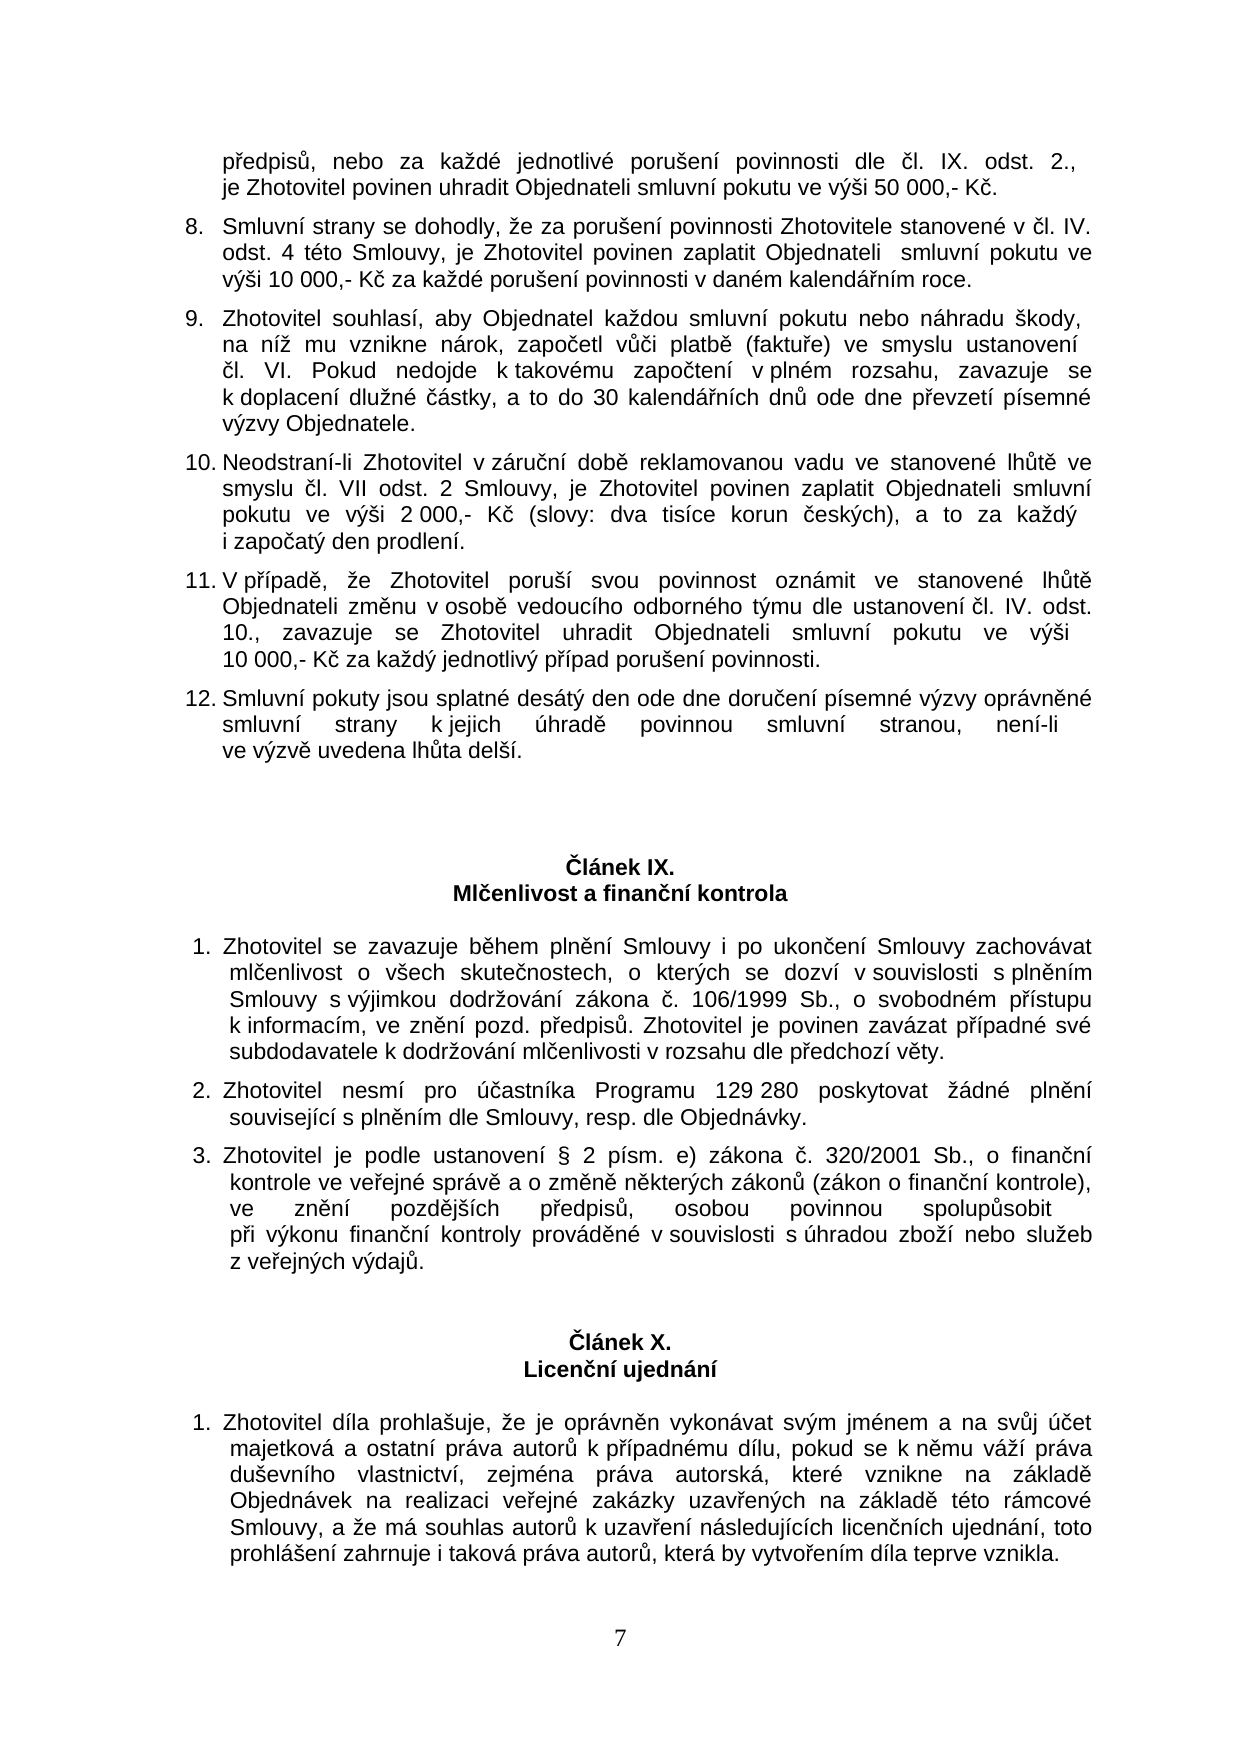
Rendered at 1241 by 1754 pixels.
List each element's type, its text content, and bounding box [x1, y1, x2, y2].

list Mlčenlivost a finanční kontrola [148, 880, 1092, 907]
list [185, 148, 1092, 200]
list Licenční ujednání [148, 1356, 1092, 1382]
list Zhotovitel nesmí pro účastníka Programu 129 280 poskytovat žádné plnění související s plněním dle Smlouvy, resp. dle Objednávky. [192, 1077, 1092, 1130]
list Článek IX. [148, 854, 1092, 880]
list Článek X. [148, 1329, 1092, 1356]
list Neodstraní-li Zhotovitel v záruční době reklamovanou vadu ve stanovené lhůtě ve smyslu čl. VII odst. 2 Smlouvy, je Zhotovitel povinen zaplatit Objednateli smluvní pokutu ve výši 2 000,- Kč (slovy: dva tisíce korun českých), a to za každý i započatý den prodlení. [185, 449, 1092, 554]
list Zhotovitel díla prohlašuje, že je oprávněn vykonávat svým jménem a na svůj účet majetková a ostatní práva autorů k případnému dílu, pokud se k němu váží práva duševního vlastnictví, zejména práva autorská, které vznikne na základě Objednávek na realizaci veřejné zakázky uzavřených na základě této rámcové Smlouvy, a že má souhlas autorů k uzavření následujících licenčních ujednání, toto prohlášení zahrnuje i taková práva autorů, která by vytvořením díla teprve vznikla. [192, 1408, 1092, 1567]
list V případě, že Zhotovitel poruší svou povinnost oznámit ve stanovené lhůtě Objednateli změnu v osobě vedoucího odborného týmu dle ustanovení čl. IV. odst. 10., zavazuje se Zhotovitel uhradit Objednateli smluvní pokutu ve výši 10 000,- Kč za každý jednotlivý případ porušení povinnosti. [185, 567, 1092, 672]
list Zhotovitel souhlasí, aby Objednatel každou smluvní pokutu nebo náhradu škody, na níž mu vznikne nárok, započetl vůči platbě (faktuře) ve smyslu ustanovení čl. VI. Pokud nedojde k takovému započtení v plném rozsahu, zavazuje se k doplacení dlužné částky, a to do 30 kalendářních dnů ode dne převzetí písemné výzvy Objednatele. [185, 304, 1092, 436]
list Zhotovitel je podle ustanovení § 2 písm. e) zákona č. 320/2001 Sb., o finanční kontrole ve veřejné správě a o změně některých zákonů (zákon o finanční kontrole), ve znění pozdějších předpisů, osobou povinnou spolupůsobit při výkonu finanční kontroly prováděné v souvislosti s úhradou zboží nebo služeb z veřejných výdajů. [192, 1142, 1092, 1274]
list Smluvní pokuty jsou splatné desátý den ode dne doručení písemné výzvy oprávněné smluvní strany k jejich úhradě povinnou smluvní stranou, není-li ve výzvě uvedena lhůta delší. [185, 684, 1092, 764]
list Smluvní strany se dohodly, že za porušení povinnosti Zhotovitele stanovené v čl. IV. odst. 4 této Smlouvy, je Zhotovitel povinen zaplatit Objednateli smluvní pokutu ve výši 10 000,- Kč za každé porušení povinnosti v daném kalendářním roce. [185, 213, 1092, 292]
list Zhotovitel se zavazuje během plnění Smlouvy i po ukončení Smlouvy zachovávat mlčenlivost o všech skutečnostech, o kterých se dozví v souvislosti s plněním Smlouvy s výjimkou dodržování zákona č. 106/1999 Sb., o svobodném přístupu k informacím, ve znění pozd. předpisů. Zhotovitel je povinen zavázat případné své subdodavatele k dodržování mlčenlivosti v rozsahu dle předchozí věty. [192, 933, 1092, 1065]
